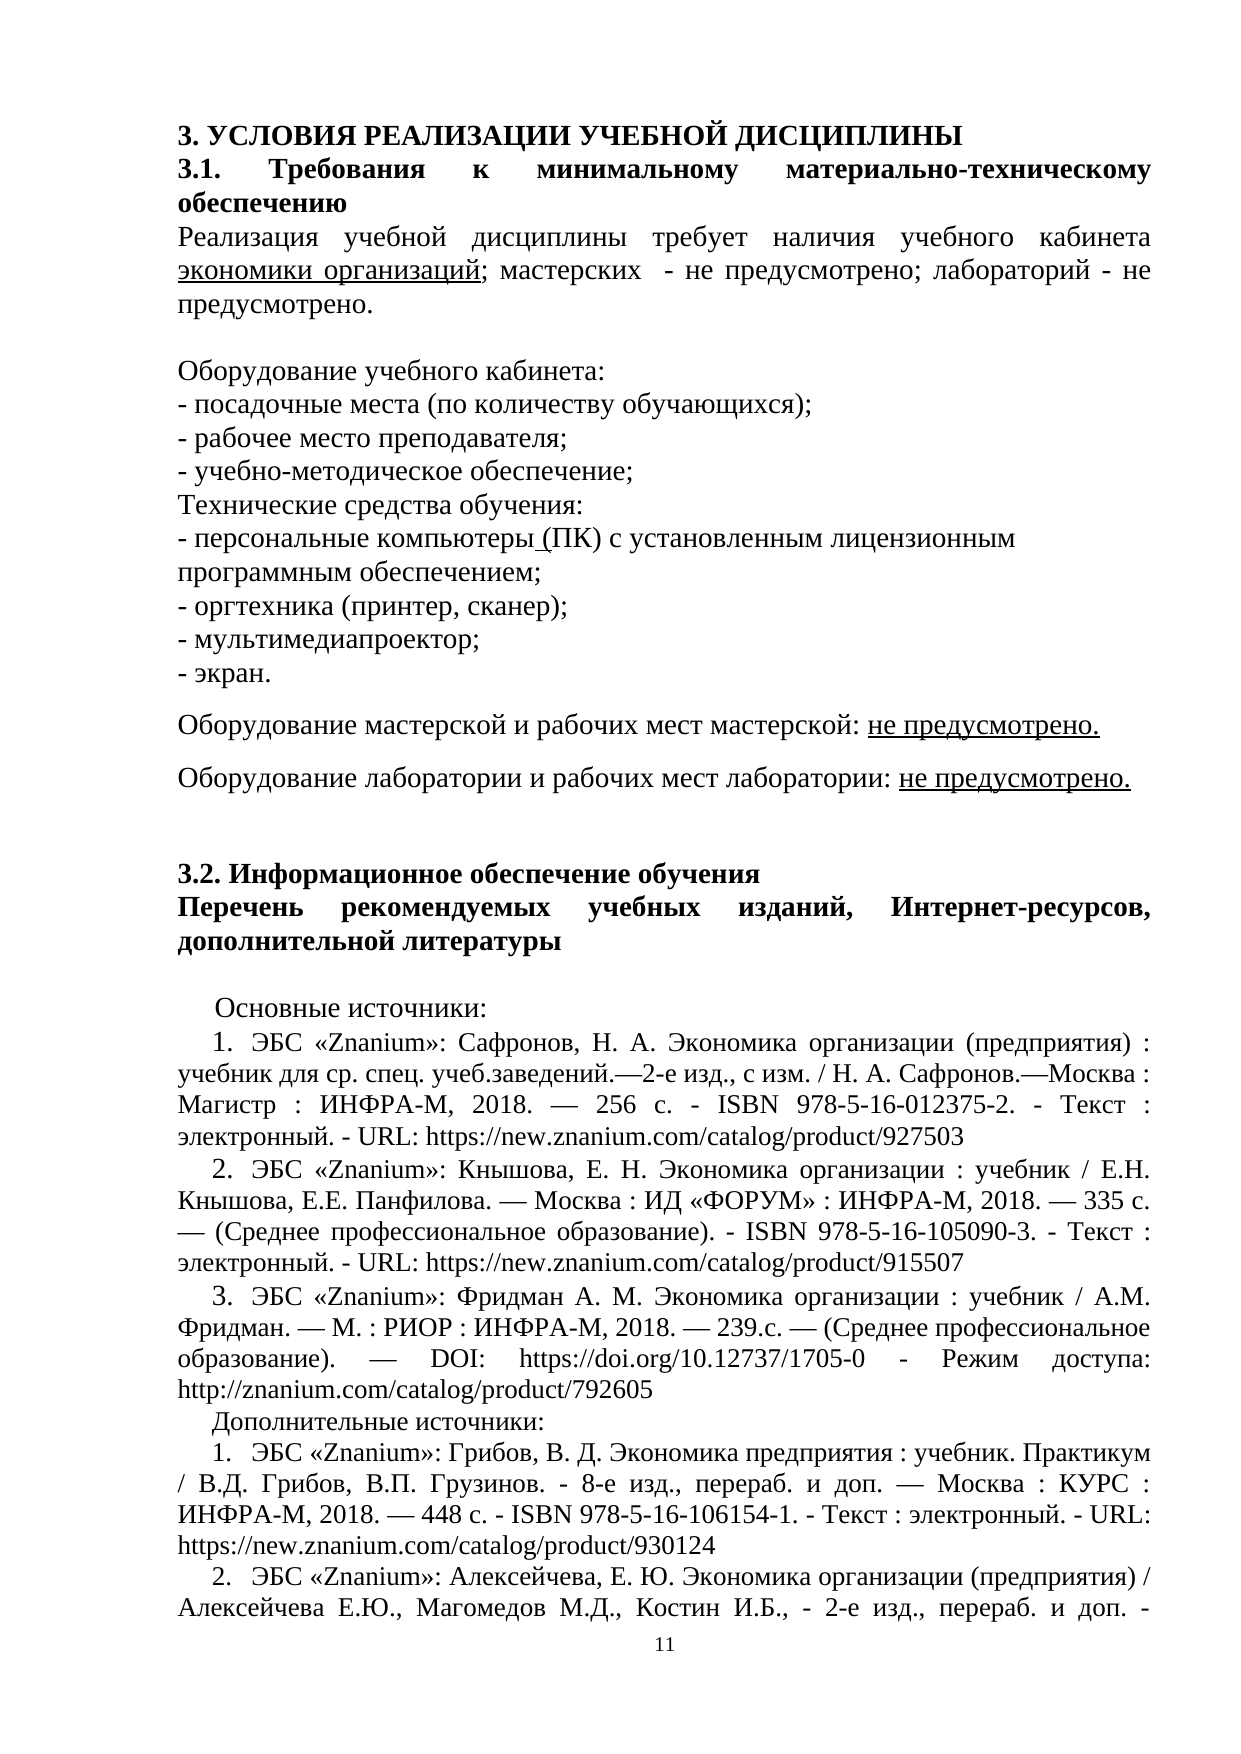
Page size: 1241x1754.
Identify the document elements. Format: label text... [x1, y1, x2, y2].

text - рабочее место преподавателя; [177, 420, 1152, 453]
text Технические средства обучения: [177, 487, 1152, 521]
text - посадочные места (по количеству обучающихся); [177, 386, 1152, 420]
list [177, 1560, 1152, 1623]
text 3. условия реализации УЧЕБНОЙ дисциплины [177, 118, 1152, 152]
list ЭБС «Znanium»: Фридман А. М. Экономика организации : учебник / А.М. Фридман. — М. : РИОР : ИНФРА-М, 2018. — 239.с. — (Среднее профессиональное образование). — DOI: https://doi.org/10.12737/1705-0 - Режим доступа: http://znanium.com/catalog/product/792605 [177, 1278, 1152, 1405]
text Оборудование мастерской и рабочих мест мастерской: не предусмотрено. [177, 707, 1152, 741]
text Перечень рекомендуемых учебных изданий, Интернет-ресурсов, дополнительной литературы [177, 889, 1152, 957]
text Дополнительные источники: [177, 1405, 1152, 1436]
text 3.1. Требования к минимальному материально-техническому обеспечению [177, 152, 1152, 219]
text - оргтехника (принтер, сканер); [177, 588, 1152, 621]
text - мультимедиапроектор; [177, 621, 1152, 655]
list ЭБС «Znanium»: Грибов, В. Д. Экономика предприятия : учебник. Практикум / В.Д. Грибов, В.П. Грузинов. - 8-е изд., перераб. и доп. — Москва : КУРС : ИНФРА-М, 2018. — 448 с. - ISBN 978-5-16-106154-1. - Текст : электронный. - URL: https://new.znanium.com/catalog/product/930124 [177, 1436, 1152, 1560]
text Оборудование лаборатории и рабочих мест лаборатории: не предусмотрено. [177, 760, 1152, 794]
text 3.2. Информационное обеспечение обучения [177, 856, 1152, 889]
list ЭБС «Znanium»: Сафронов, Н. А. Экономика организации (предприятия) : учебник для ср. спец. учеб.заведений.—2-е изд., с изм. / Н. А. Сафронов.—Москва : Магистр : ИНФРА-М, 2018. — 256 с. - ISBN 978-5-16-012375-2. - Текст : электронный. - URL: https://new.znanium.com/catalog/product/927503 [177, 1024, 1152, 1151]
text Реализация учебной дисциплины требует наличия учебного кабинета экономики организаций; мастерских - не предусмотрено; лабораторий - не предусмотрено. [177, 219, 1152, 319]
text - учебно-методическое обеспечение; [177, 453, 1152, 487]
text - экран. [177, 655, 1152, 688]
text Основные источники: [177, 990, 1152, 1024]
text - персональные компьютеры (ПК) с установленным лицензионным программным обеспечением; [177, 521, 1152, 588]
text Оборудование учебного кабинета: [177, 353, 1152, 386]
list ЭБС «Znanium»: Кнышова, Е. Н. Экономика организации : учебник / Е.Н. Кнышова, Е.Е. Панфилова. — Москва : ИД «ФОРУМ» : ИНФРА-М, 2018. — 335 с. — (Среднее профессиональное образование). - ISBN 978-5-16-105090-3. - Текст : электронный. - URL: https://new.znanium.com/catalog/product/915507 [177, 1151, 1152, 1278]
